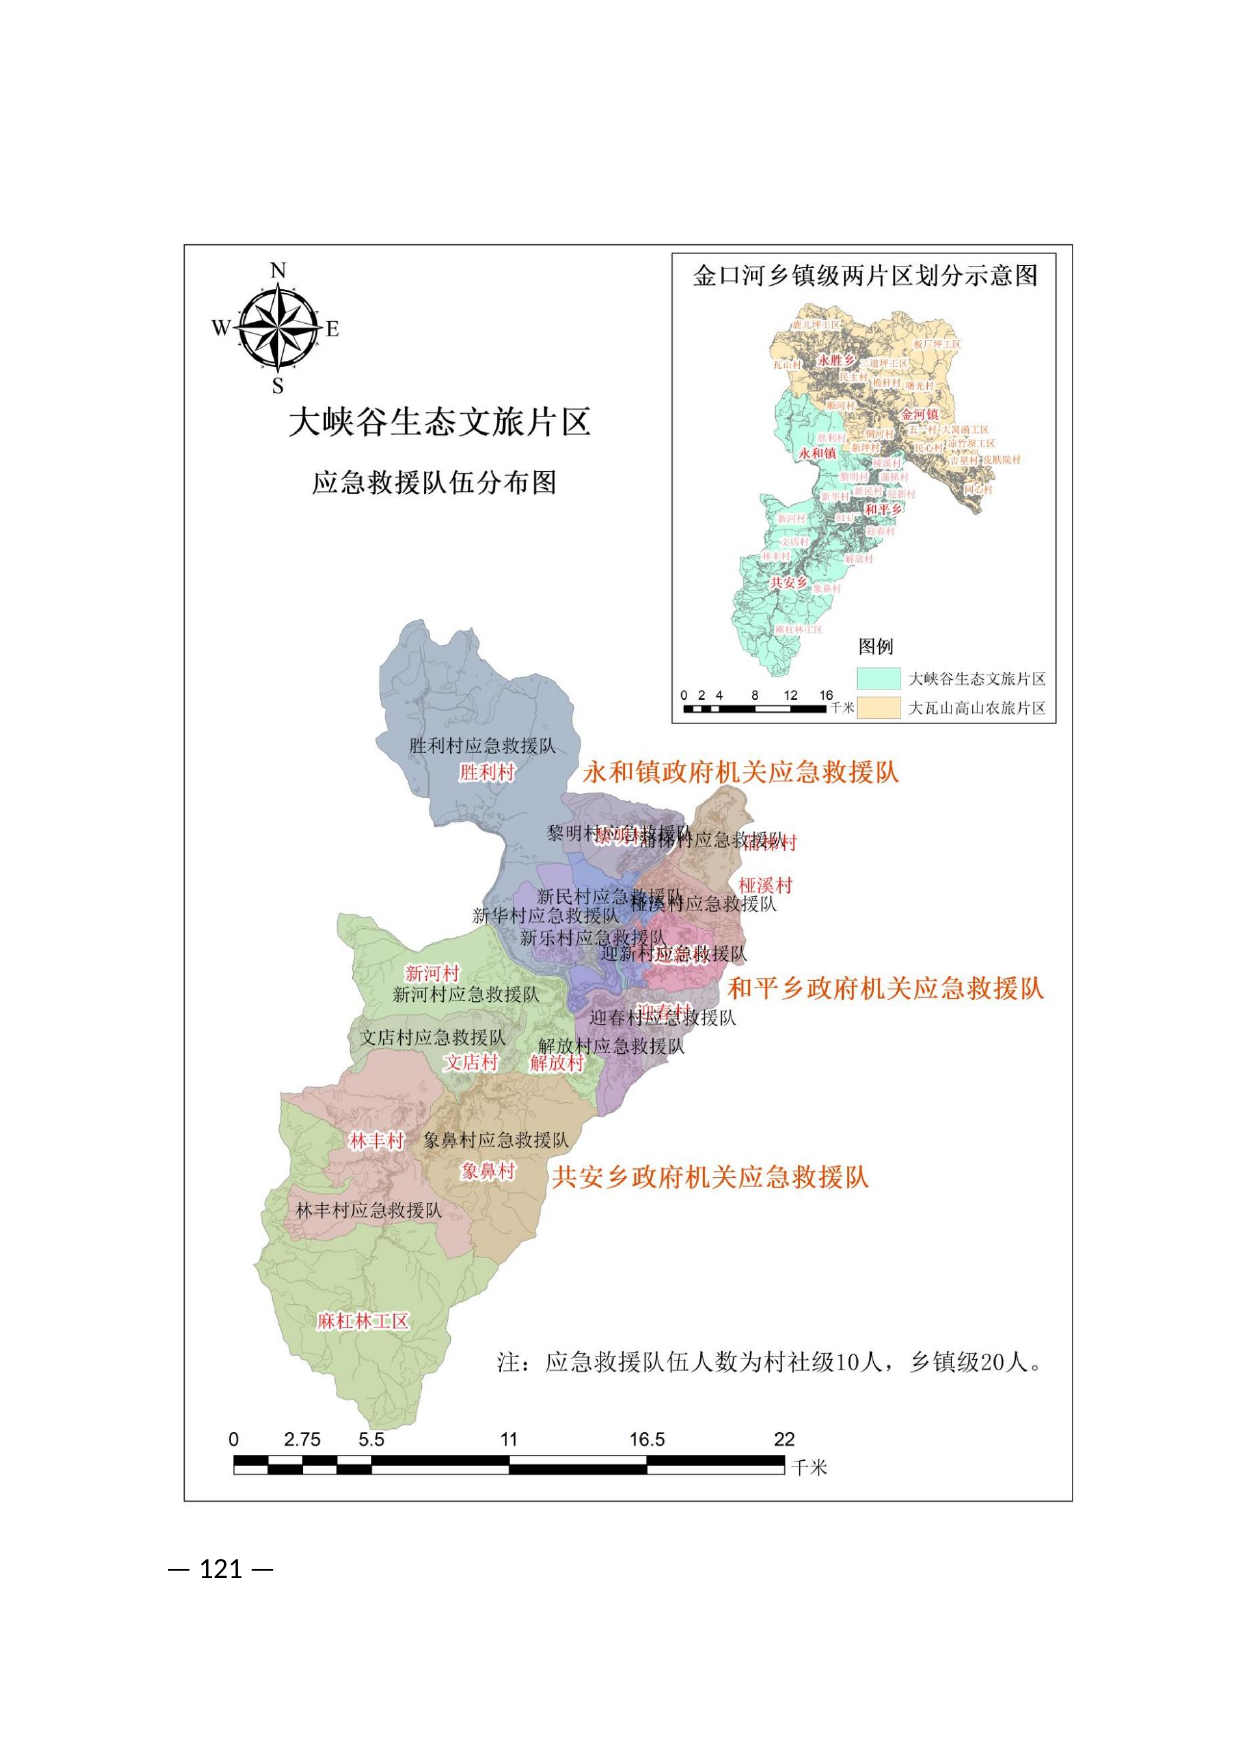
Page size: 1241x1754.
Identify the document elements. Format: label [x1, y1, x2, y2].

picture [177, 241, 1074, 1509]
